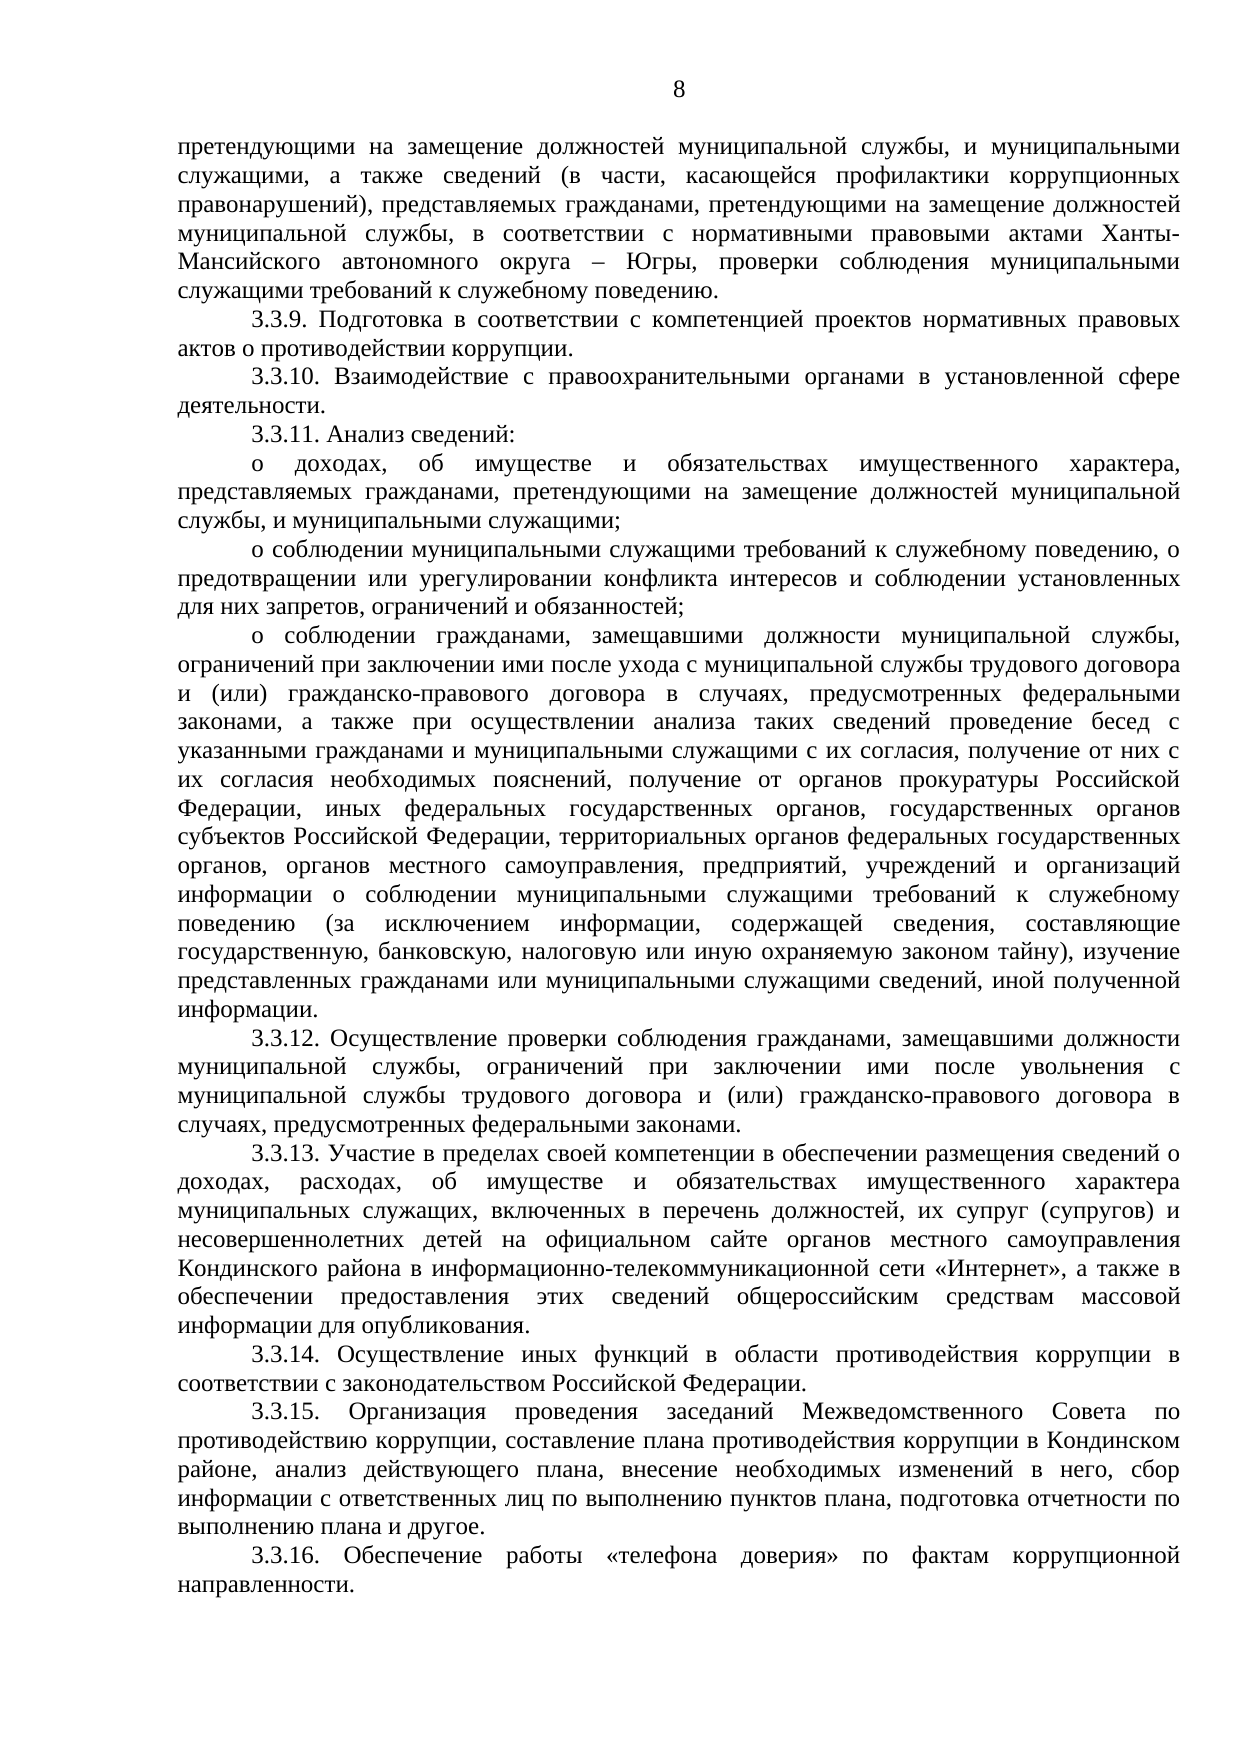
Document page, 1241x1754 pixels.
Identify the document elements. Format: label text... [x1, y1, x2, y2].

text 3.3.9. Подготовка в соответствии с компетенцией проектов нормативных правовых актов о противодействии коррупции. [177, 304, 1181, 361]
text о соблюдении гражданами, замещавшими должности муниципальной службы, ограничений при заключении ими после ухода с муниципальной службы трудового договора и (или) гражданско-правового договора в случаях, предусмотренных федеральными законами, а также при осуществлении анализа таких сведений проведение бесед с указанными гражданами и муниципальными служащими с их согласия, получение от них с их согласия необходимых пояснений, получение от органов прокуратуры Российской Федерации, иных федеральных государственных органов, государственных органов субъектов Российской Федерации, территориальных органов федеральных государственных органов, органов местного самоуправления, предприятий, учреждений и организаций информации о соблюдении муниципальными служащими требований к служебному поведению (за исключением информации, содержащей сведения, составляющие государственную, банковскую, налоговую или иную охраняемую законом тайну), изучение представленных гражданами или муниципальными служащими сведений, иной полученной информации. [177, 620, 1181, 1023]
text 3.3.13. Участие в пределах своей компетенции в обеспечении размещения сведений о доходах, расходах, об имуществе и обязательствах имущественного характера муниципальных служащих, включенных в перечень должностей, их супруг (супругов) и несовершеннолетних детей на официальном сайте органов местного самоуправления Кондинского района в информационно-телекоммуникационной сети «Интернет», а также в обеспечении предоставления этих сведений общероссийским средствам массовой информации для опубликования. [177, 1138, 1181, 1339]
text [177, 131, 1181, 304]
text 3.3.16. Обеспечение работы «телефона доверия» по фактам коррупционной направленности. [177, 1540, 1181, 1598]
text 3.3.15. Организация проведения заседаний Межведомственного Совета по противодействию коррупции, составление плана противодействия коррупции в Кондинском районе, анализ действующего плана, внесение необходимых изменений в него, сбор информации с ответственных лиц по выполнению пунктов плана, подготовка отчетности по выполнению плана и другое. [177, 1396, 1181, 1540]
text о соблюдении муниципальными служащими требований к служебному поведению, о предотвращении или урегулировании конфликта интересов и соблюдении установленных для них запретов, ограничений и обязанностей; [177, 534, 1181, 620]
text 3.3.11. Анализ сведений: [177, 419, 1181, 448]
text 3.3.10. Взаимодействие с правоохранительными органами в установленной сфере деятельности. [177, 361, 1181, 419]
text о доходах, об имуществе и обязательствах имущественного характера, представляемых гражданами, претендующими на замещение должностей муниципальной службы, и муниципальными служащими; [177, 448, 1181, 534]
text 3.3.14. Осуществление иных функций в области противодействия коррупции в соответствии с законодательством Российской Федерации. [177, 1339, 1181, 1396]
text 3.3.12. Осуществление проверки соблюдения гражданами, замещавшими должности муниципальной службы, ограничений при заключении ими после увольнения с муниципальной службы трудового договора и (или) гражданско-правового договора в случаях, предусмотренных федеральными законами. [177, 1023, 1181, 1138]
